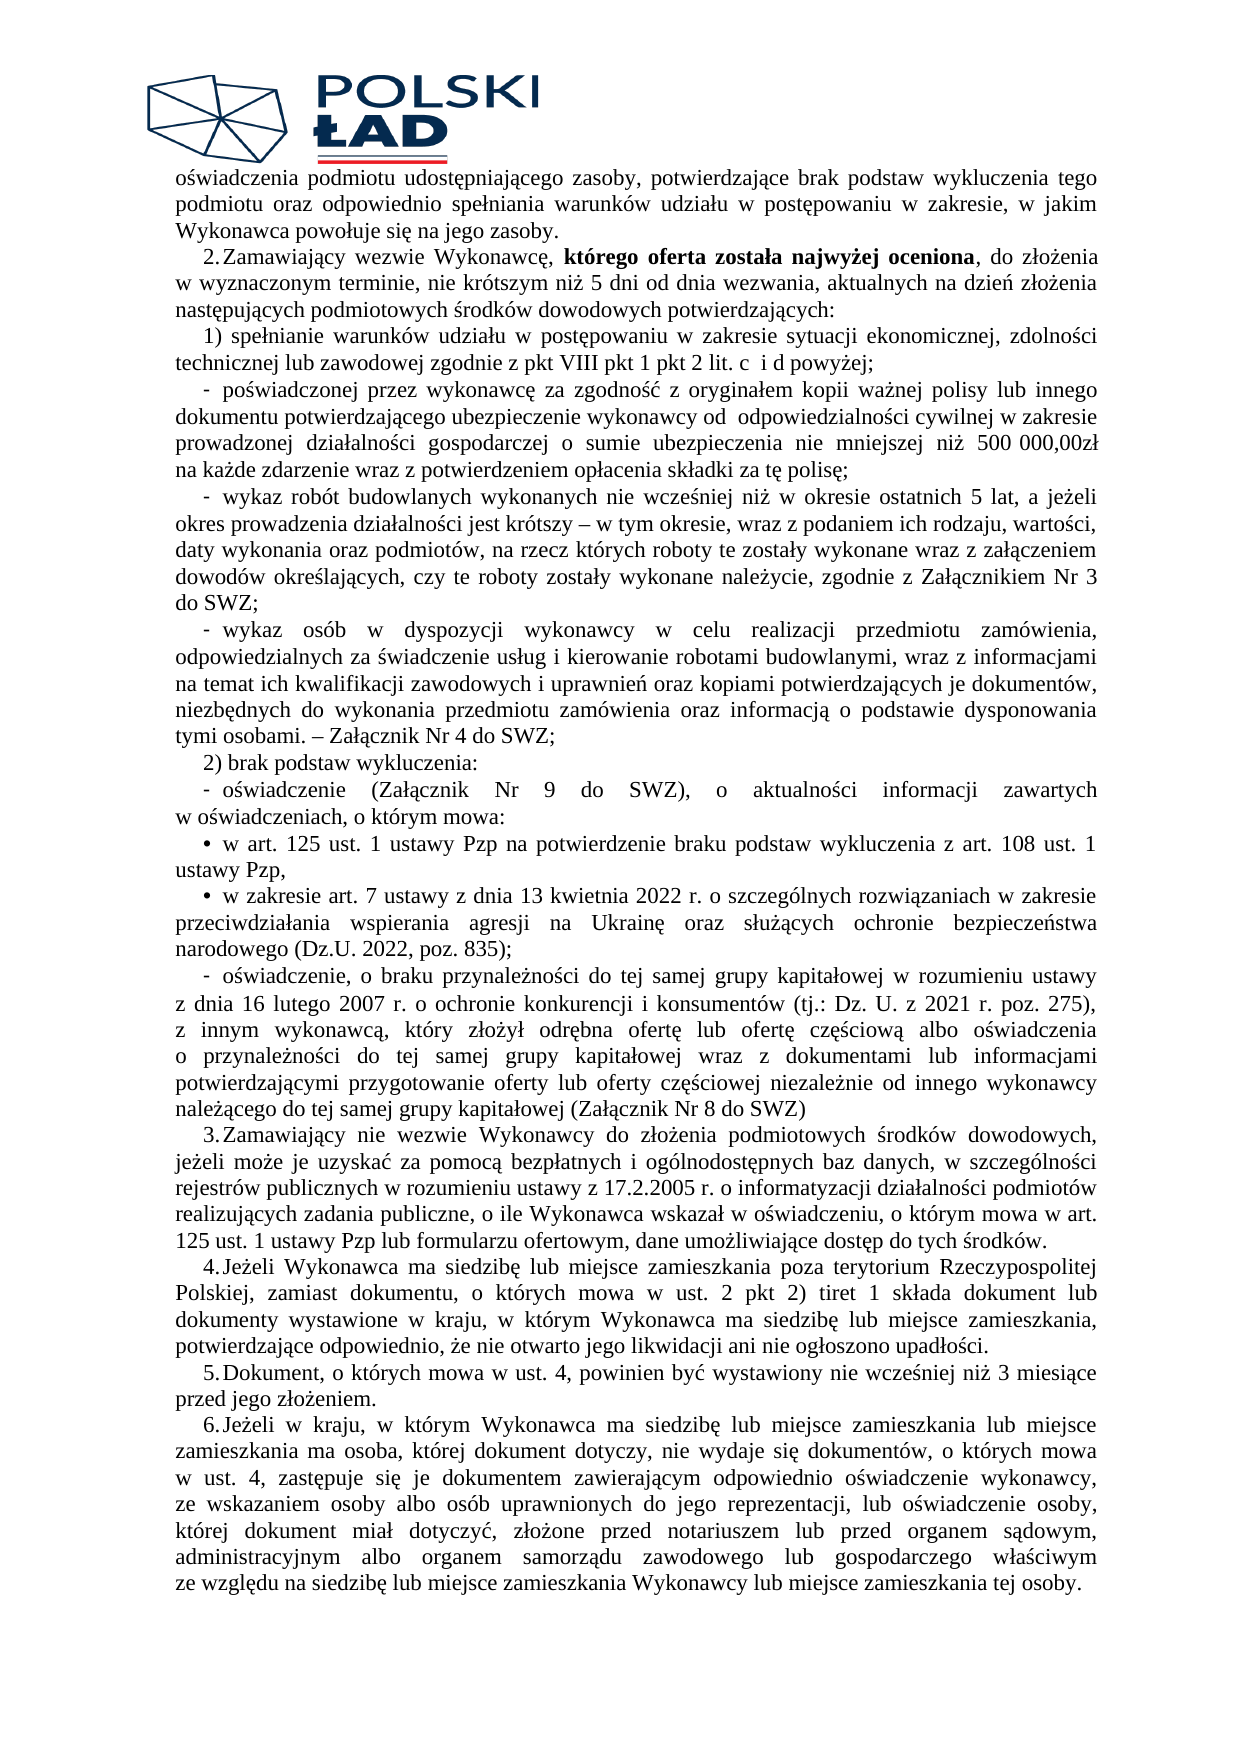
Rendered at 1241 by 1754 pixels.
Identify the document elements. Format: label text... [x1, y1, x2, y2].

list poświadczonej przez wykonawcę za zgodność z oryginałem kopii ważnej polisy lub innego dokumentu potwierdzającego ubezpieczenie wykonawcy od odpowiedzialności cywilnej w zakresie prowadzonej działalności gospodarczej o sumie ubezpieczenia nie mniejszej niż 500 000,00zł na każde zdarzenie wraz z potwierdzeniem opłacenia składki za tę polisę; [175, 375, 1099, 482]
list wykaz robót budowlanych wykonanych nie wcześniej niż w okresie ostatnich 5 lat, a jeżeli okres prowadzenia działalności jest krótszy – w tym okresie, wraz z podaniem ich rodzaju, wartości, daty wykonania oraz podmiotów, na rzecz których roboty te zostały wykonane wraz z załączeniem dowodów określających, czy te roboty zostały wykonane należycie, zgodnie z Załącznikiem Nr 3 do SWZ; [175, 482, 1099, 615]
list oświadczenie, o braku przynależności do tej samej grupy kapitałowej w rozumieniu ustawy z dnia 16 lutego 2007 r. o ochronie konkurencji i konsumentów (tj.: Dz. U. z 2021 r. poz. 275), z innym wykonawcą, który złożył odrębna ofertę lub ofertę częściową albo oświadczenia o przynależności do tej samej grupy kapitałowej wraz z dokumentami lub informacjami potwierdzającymi przygotowanie oferty lub oferty częściowej niezależnie od innego wykonawcy należącego do tej samej grupy kapitałowej (Załącznik Nr 8 do SWZ) [175, 962, 1099, 1121]
list wykaz osób w dyspozycji wykonawcy w celu realizacji przedmiotu zamówienia, odpowiedzialnych za świadczenie usług i kierowanie robotami budowlanymi, wraz z informacjami na temat ich kwalifikacji zawodowych i uprawnień oraz kopiami potwierdzających je dokumentów, niezbędnych do wykonania przedmiotu zamówienia oraz informacją o podstawie dysponowania tymi osobami. – Załącznik Nr 4 do SWZ; [175, 615, 1099, 749]
list w zakresie art. 7 ustawy z dnia 13 kwietnia 2022 r. o szczególnych rozwiązaniach w zakresie przeciwdziałania wspierania agresji na Ukrainę oraz służących ochronie bezpieczeństwa narodowego (Dz.U. 2022, poz. 835); [175, 882, 1099, 962]
list oświadczenie (Załącznik Nr 9 do SWZ), o aktualności informacji zawartych w oświadczeniach, o którym mowa: [175, 775, 1099, 829]
list Jeżeli w kraju, w którym Wykonawca ma siedzibę lub miejsce zamieszkania lub miejsce zamieszkania ma osoba, której dokument dotyczy, nie wydaje się dokumentów, o których mowa w ust. 4, zastępuje się je dokumentem zawierającym odpowiednio oświadczenie wykonawcy, ze wskazaniem osoby albo osób uprawnionych do jego reprezentacji, lub oświadczenie osoby, której dokument miał dotyczyć, złożone przed notariuszem lub przed organem sądowym, administracyjnym albo organem samorządu zawodowego lub gospodarczego właściwym ze względu na siedzibę lub miejsce zamieszkania Wykonawcy lub miejsce zamieszkania tej osoby. [175, 1411, 1099, 1596]
list w art. 125 ust. 1 ustawy Pzp na potwierdzenie braku podstaw wykluczenia z art. 108 ust. 1 ustawy Pzp, [175, 829, 1099, 882]
picture [147, 75, 539, 164]
list Dokument, o których mowa w ust. 4, powinien być wystawiony nie wcześniej niż 3 miesiące przed jego złożeniem. [175, 1358, 1099, 1411]
text 1) spełnianie warunków udziału w postępowaniu w zakresie sytuacji ekonomicznej, zdolności technicznej lub zawodowej zgodnie z pkt VIII pkt 1 pkt 2 lit. c i d powyżej; [175, 322, 1099, 375]
list Zamawiający nie wezwie Wykonawcy do złożenia podmiotowych środków dowodowych, jeżeli może je uzyskać za pomocą bezpłatnych i ogólnodostępnych baz danych, w szczególności rejestrów publicznych w rozumieniu ustawy z 17.2.2005 r. o informatyzacji działalności podmiotów realizujących zadania publiczne, o ile Wykonawca wskazał w oświadczeniu, o którym mowa w art. 125 ust. 1 ustawy Pzp lub formularzu ofertowym, dane umożliwiające dostęp do tych środków. [175, 1121, 1099, 1253]
list Jeżeli Wykonawca ma siedzibę lub miejsce zamieszkania poza terytorium Rzeczypospolitej Polskiej, zamiast dokumentu, o których mowa w ust. 2 pkt 2) tiret 1 składa dokument lub dokumenty wystawione w kraju, w którym Wykonawca ma siedzibę lub miejsce zamieszkania, potwierdzające odpowiednio, że nie otwarto jego likwidacji ani nie ogłoszono upadłości. [175, 1253, 1099, 1358]
text 2) brak podstaw wykluczenia: [203, 749, 1099, 775]
list Zamawiający wezwie Wykonawcę, którego oferta została najwyżej oceniona, do złożenia w wyznaczonym terminie, nie krótszym niż 5 dni od dnia wezwania, aktualnych na dzień złożenia następujących podmiotowych środków dowodowych potwierdzających: [175, 243, 1099, 322]
